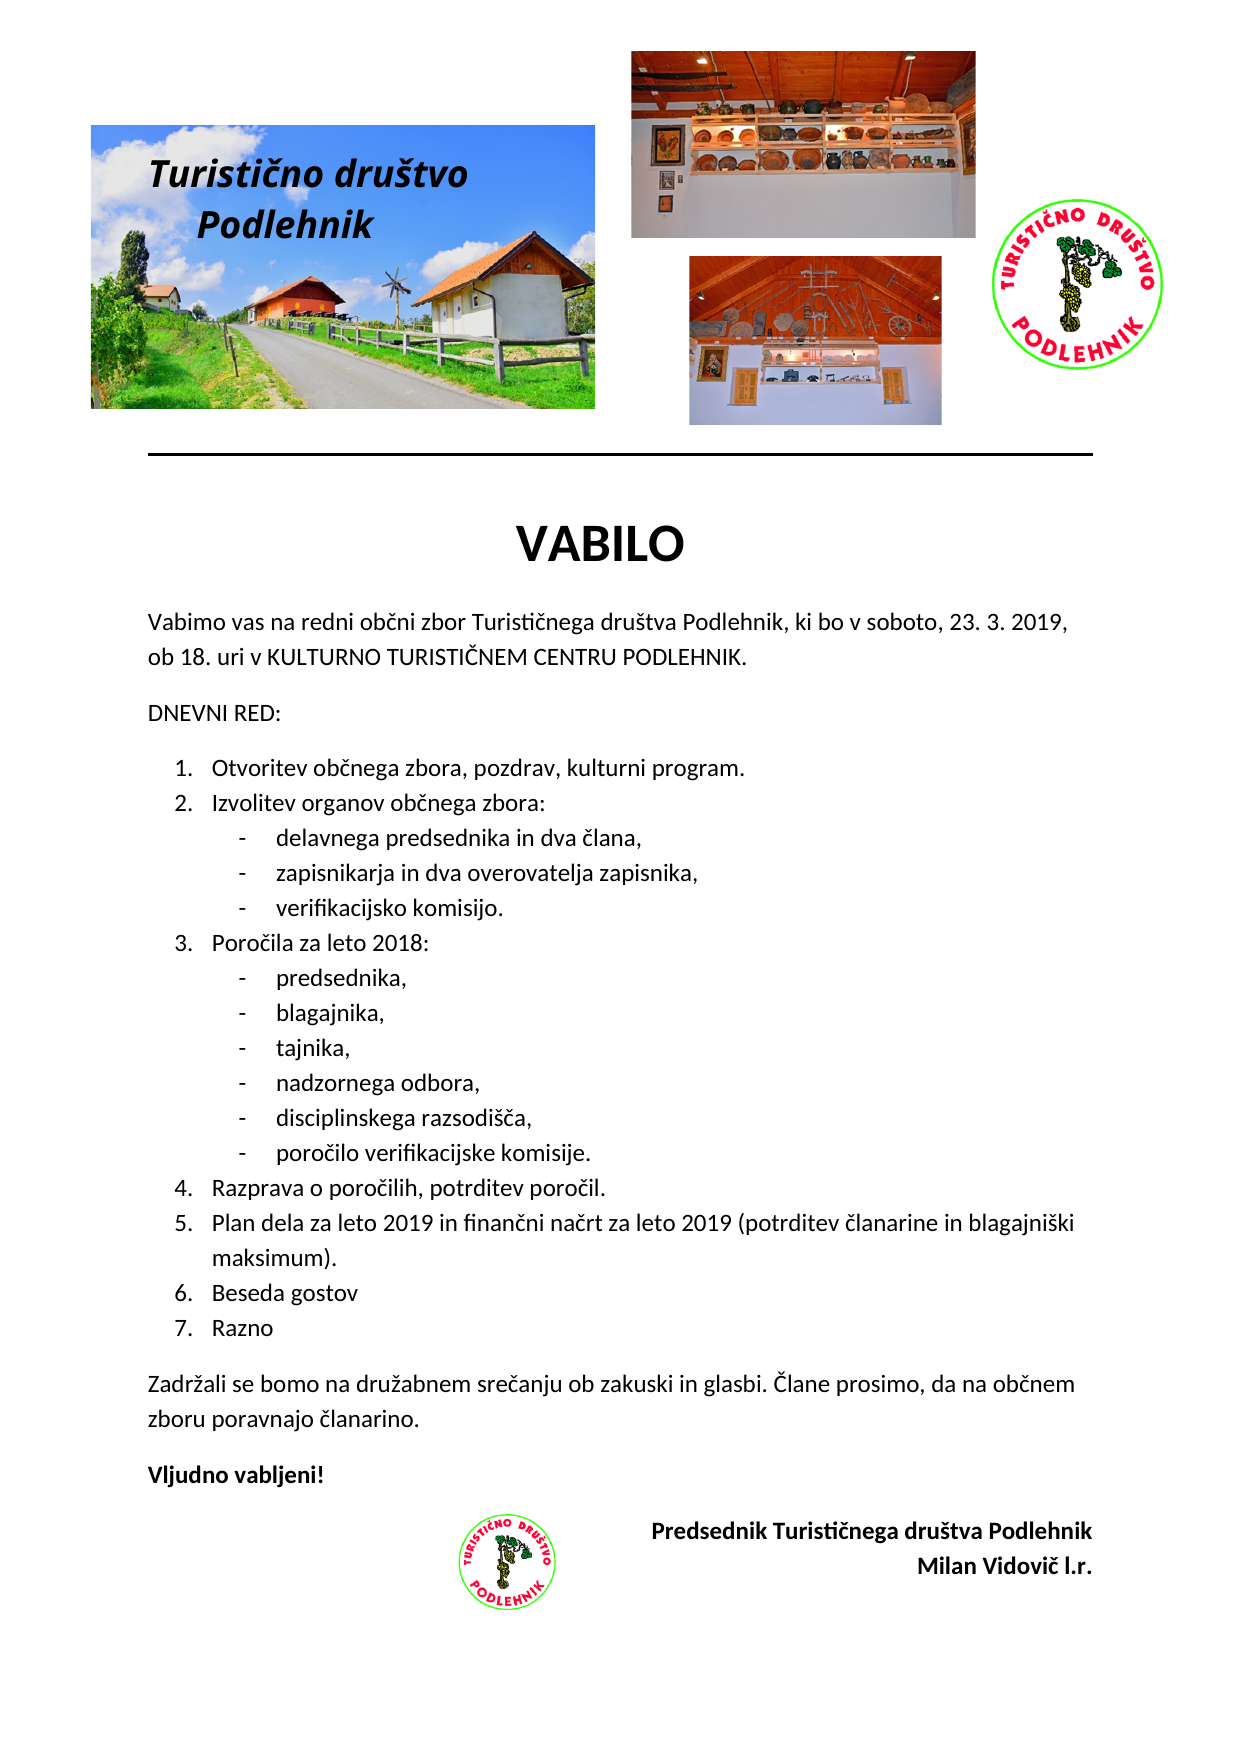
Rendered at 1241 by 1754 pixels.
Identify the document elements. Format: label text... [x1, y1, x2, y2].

list disciplinskega razsodišča, [238, 1102, 1093, 1133]
picture [631, 51, 976, 148]
list Razprava o poročilih, potrditev poročil. [174, 1172, 1093, 1203]
list Razno [174, 1312, 1093, 1343]
picture [986, 194, 1169, 373]
list Otvoritev občnega zbora, pozdrav, kulturni program. [174, 752, 1093, 783]
picture [455, 1511, 559, 1515]
list blagajnika, [238, 997, 1093, 1028]
picture [455, 1546, 559, 1550]
text Vabimo vas na redni občni zbor Turističnega društva Podlehnik, ki bo v soboto, 23. 3. 2019, ob 18. uri v KULTURNO TURISTIČNEM CENTRU PODLEHNIK. [148, 606, 1093, 671]
text VABILO [148, 509, 1093, 575]
picture [455, 1581, 559, 1612]
list delavnega predsednika in dva člana, [238, 822, 1093, 853]
list Plan dela za leto 2019 in finančni načrt za leto 2019 (potrditev članarine in blagajniški maksimum). [174, 1207, 1093, 1273]
list tajnika, [238, 1032, 1093, 1063]
text Predsednik Turističnega društva Podlehnik [148, 1515, 1093, 1546]
text Turistično društvo [148, 148, 1093, 199]
text Vljudno vabljeni! [148, 1459, 1093, 1490]
text Podlehnik [148, 199, 1093, 250]
list zapisnikarja in dva overovatelja zapisnika, [238, 857, 1093, 888]
text Milan Vidovič l.r. [148, 1550, 1093, 1581]
text DNEVNI RED: [148, 697, 1093, 727]
list poročilo verifikacijske komisije. [238, 1137, 1093, 1168]
list Beseda gostov [174, 1277, 1093, 1308]
list nadzornega odbora, [238, 1067, 1093, 1098]
list predsednika, [238, 962, 1093, 993]
list Poročila za leto 2018: [174, 927, 1093, 958]
picture [689, 256, 942, 425]
picture [90, 125, 596, 409]
list verifikacijsko komisijo. [238, 892, 1093, 923]
text Zadržali se bomo na družabnem srečanju ob zakuski in glasbi. Člane prosimo, da na občnem zboru poravnajo članarino. [148, 1368, 1093, 1434]
list Izvolitev organov občnega zbora: [174, 787, 1093, 818]
